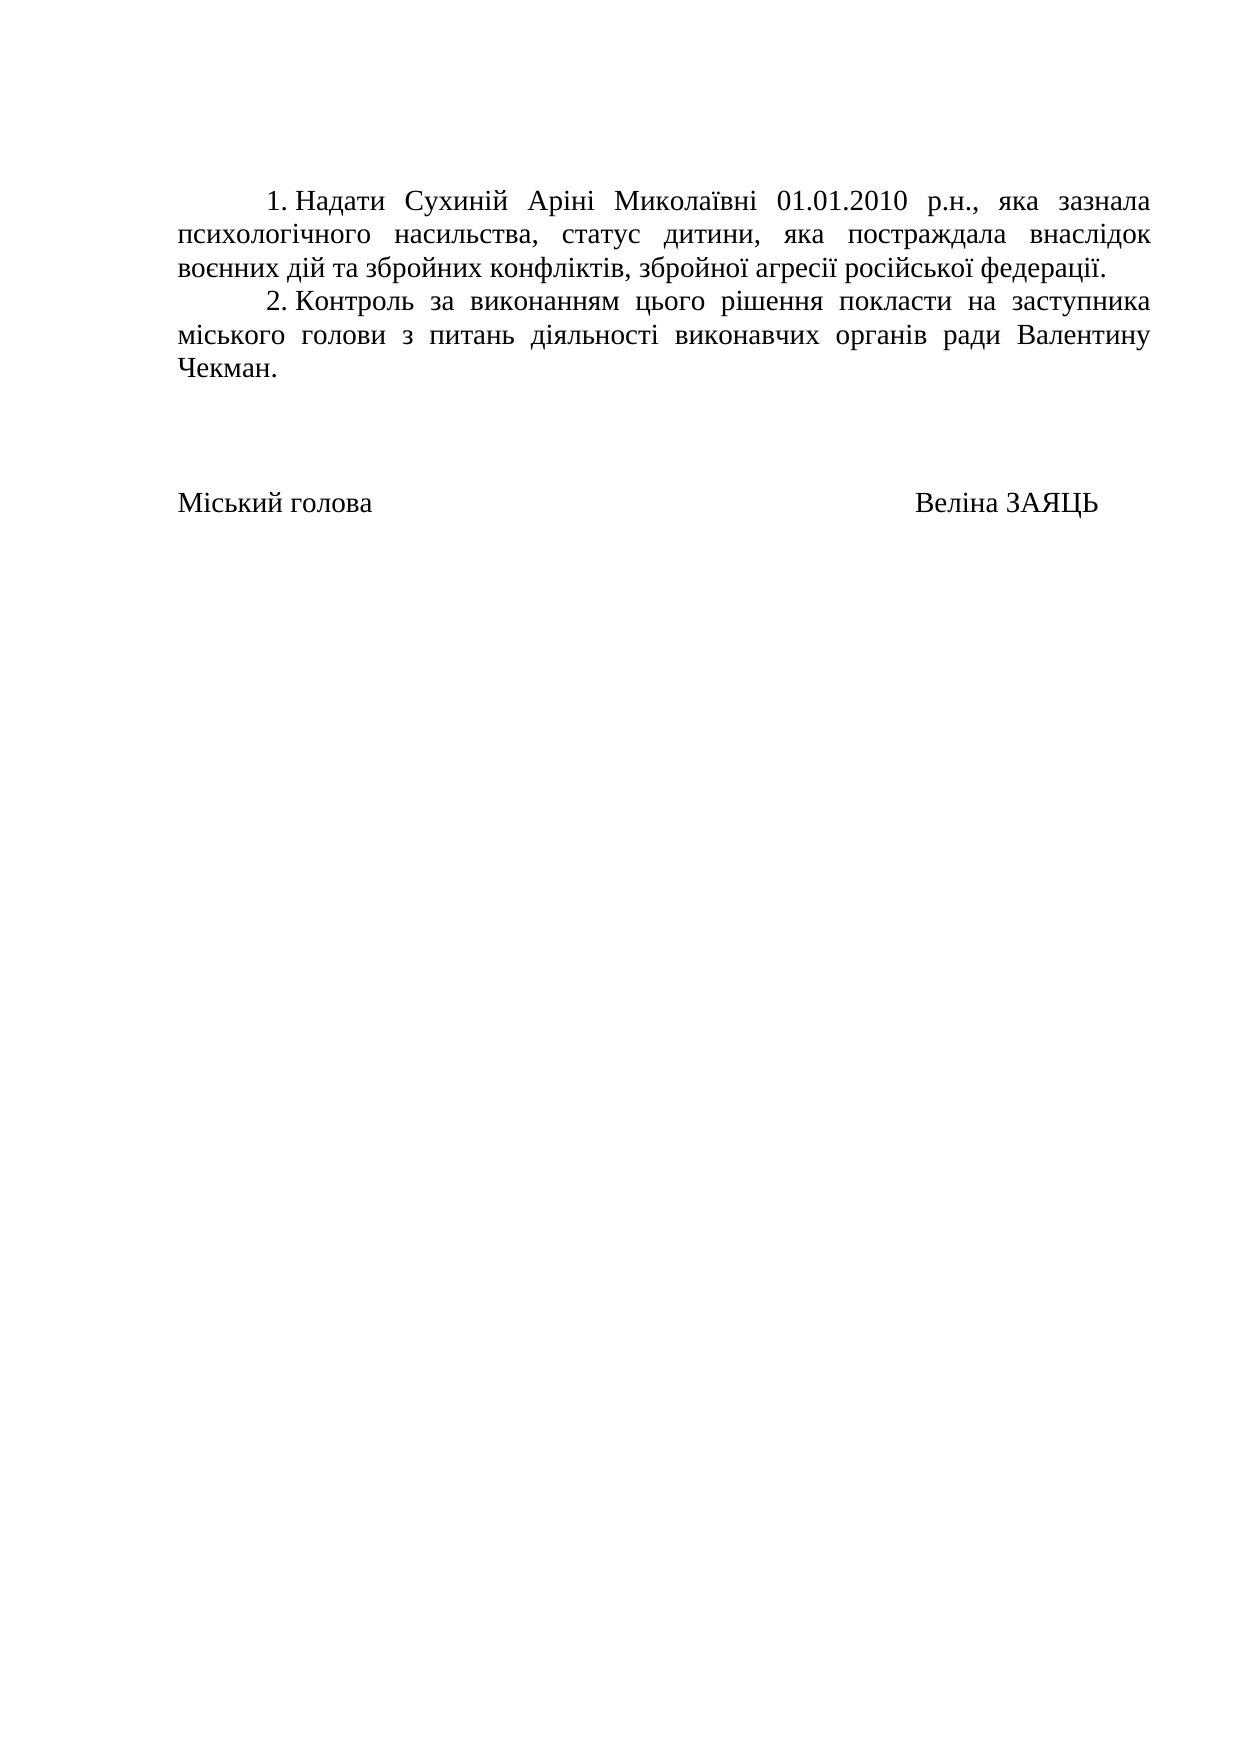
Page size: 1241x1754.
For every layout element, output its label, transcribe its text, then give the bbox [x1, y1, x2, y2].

text 2. Контроль за виконанням цього рішення покласти на заступника міського голови з питань діяльності виконавчих органів ради Валентину Чекман. [177, 283, 1152, 384]
text Міський голова Веліна ЗАЯЦЬ [177, 485, 1152, 518]
text 1. Надати Сухиній Аріні Миколаївні 01.01.2010 р.н., яка зазнала психологічного насильства, статус дитини, яка постраждала внаслідок воєнних дій та збройних конфліктів, збройної агресії російської федерації. [177, 183, 1152, 283]
